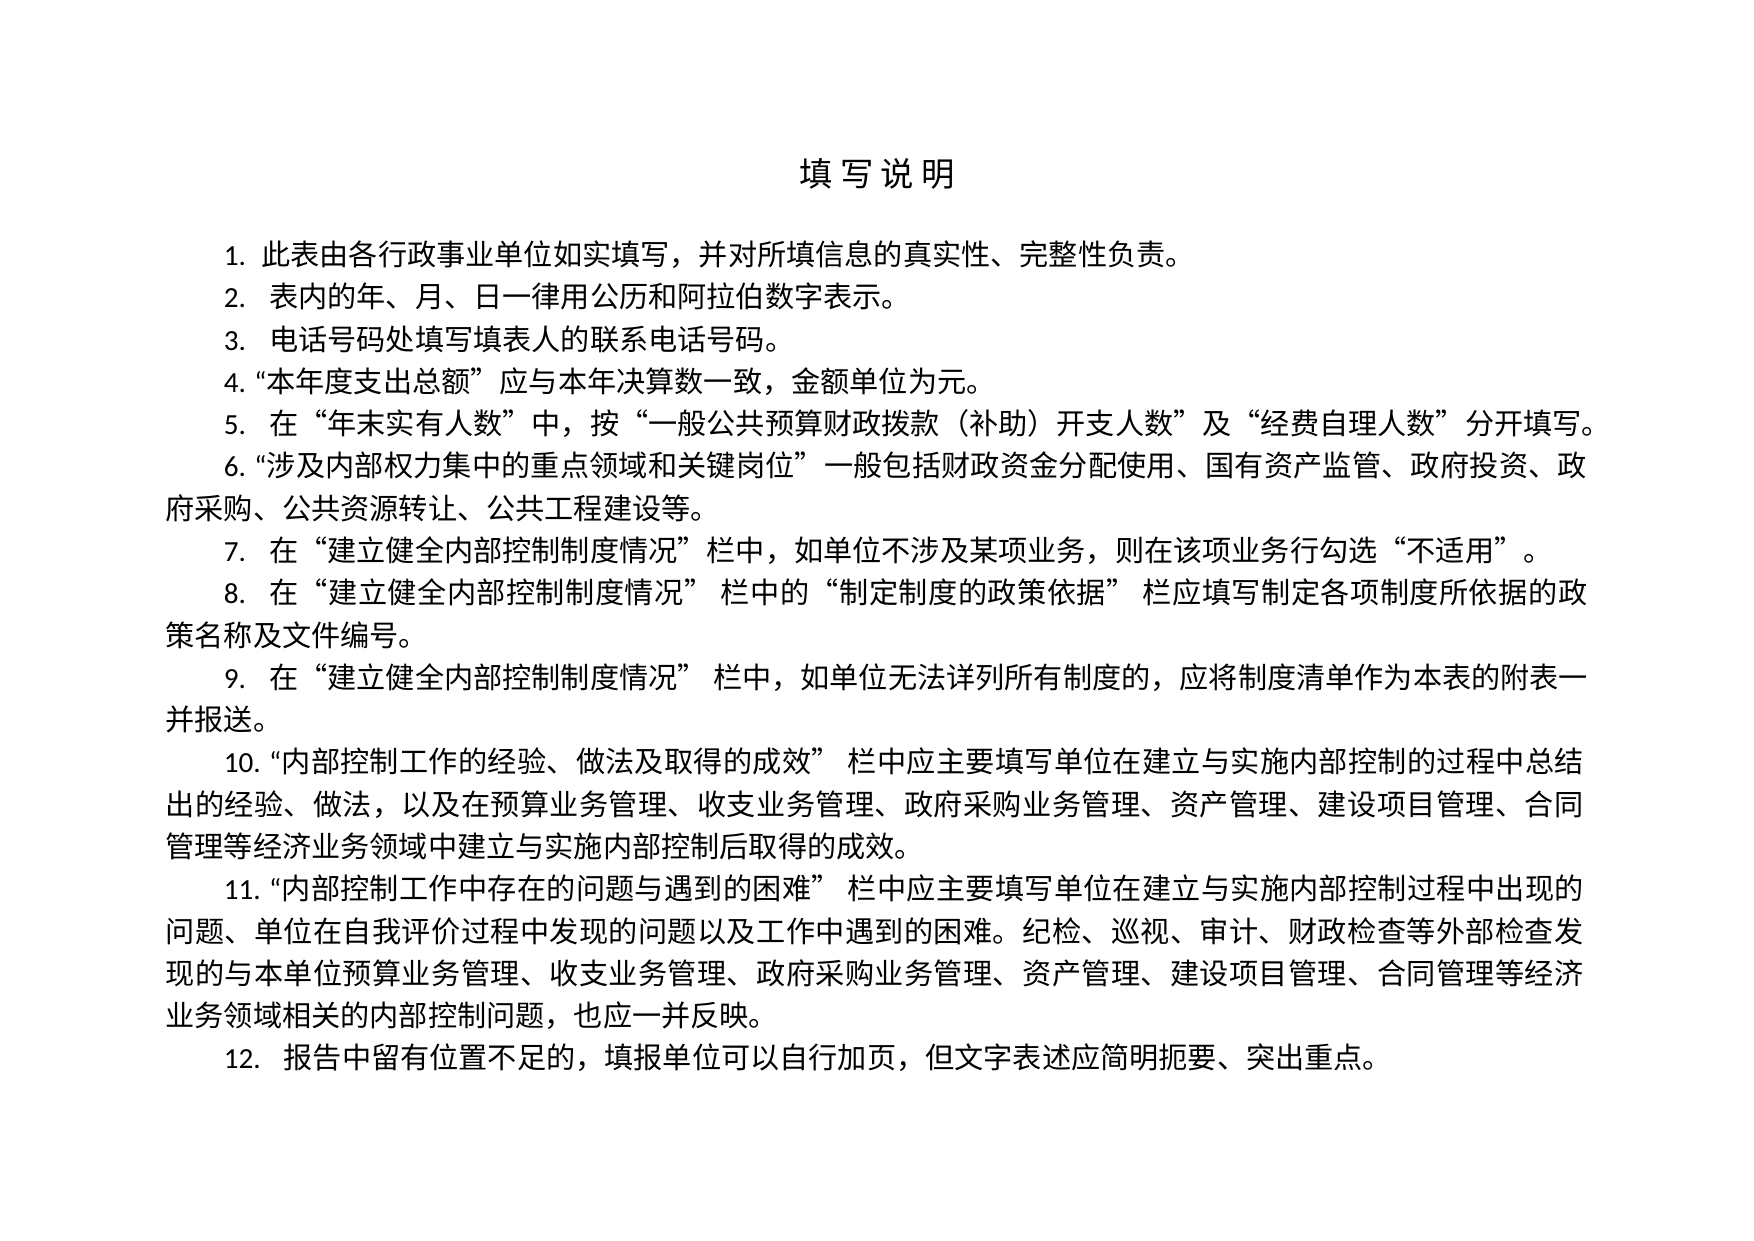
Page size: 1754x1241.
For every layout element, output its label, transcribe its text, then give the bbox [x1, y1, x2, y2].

text 填 写 说 明 [165, 148, 1588, 196]
list 此表由各行政事业单位如实填写，并对所填信息的真实性、完整性负责。 [224, 232, 1588, 274]
list “内部控制工作中存在的问题与遇到的困难” 栏中应主要填写单位在建立与实施内部控制过程中出现的问题、单位在自我评价过程中发现的问题以及工作中遇到的困难。纪检、巡视、审计、财政检查等外部检查发现的与本单位预算业务管理、收支业务管理、政府采购业务管理、资产管理、建设项目管理、合同管理等经济业务领域相关的内部控制问题，也应一并反映。 [165, 866, 1588, 1035]
list 在“建立健全内部控制制度情况”栏中，如单位不涉及某项业务，则在该项业务行勾选“不适用”。 [165, 528, 1588, 570]
list 报告中留有位置不足的，填报单位可以自行加页，但文字表述应简明扼要、突出重点。 [165, 1035, 1588, 1077]
list “内部控制工作的经验、做法及取得的成效” 栏中应主要填写单位在建立与实施内部控制的过程中总结出的经验、做法，以及在预算业务管理、收支业务管理、政府采购业务管理、资产管理、建设项目管理、合同管理等经济业务领域中建立与实施内部控制后取得的成效。 [165, 739, 1588, 866]
list “本年度支出总额”应与本年决算数一致，金额单位为元。 [165, 358, 1588, 401]
list 在“建立健全内部控制制度情况” 栏中的“制定制度的政策依据” 栏应填写制定各项制度所依据的政策名称及文件编号。 [165, 570, 1588, 654]
list 电话号码处填写填表人的联系电话号码。 [165, 316, 1588, 358]
list 在“建立健全内部控制制度情况” 栏中，如单位无法详列所有制度的，应将制度清单作为本表的附表一并报送。 [165, 654, 1588, 739]
list 表内的年、月、日一律用公历和阿拉伯数字表示。 [165, 274, 1588, 316]
list “涉及内部权力集中的重点领域和关键岗位”一般包括财政资金分配使用、国有资产监管、政府投资、政府采购、公共资源转让、公共工程建设等。 [165, 443, 1588, 528]
list 在“年末实有人数”中，按“一般公共预算财政拨款（补助）开支人数”及“经费自理人数”分开填写。 [165, 401, 1588, 443]
